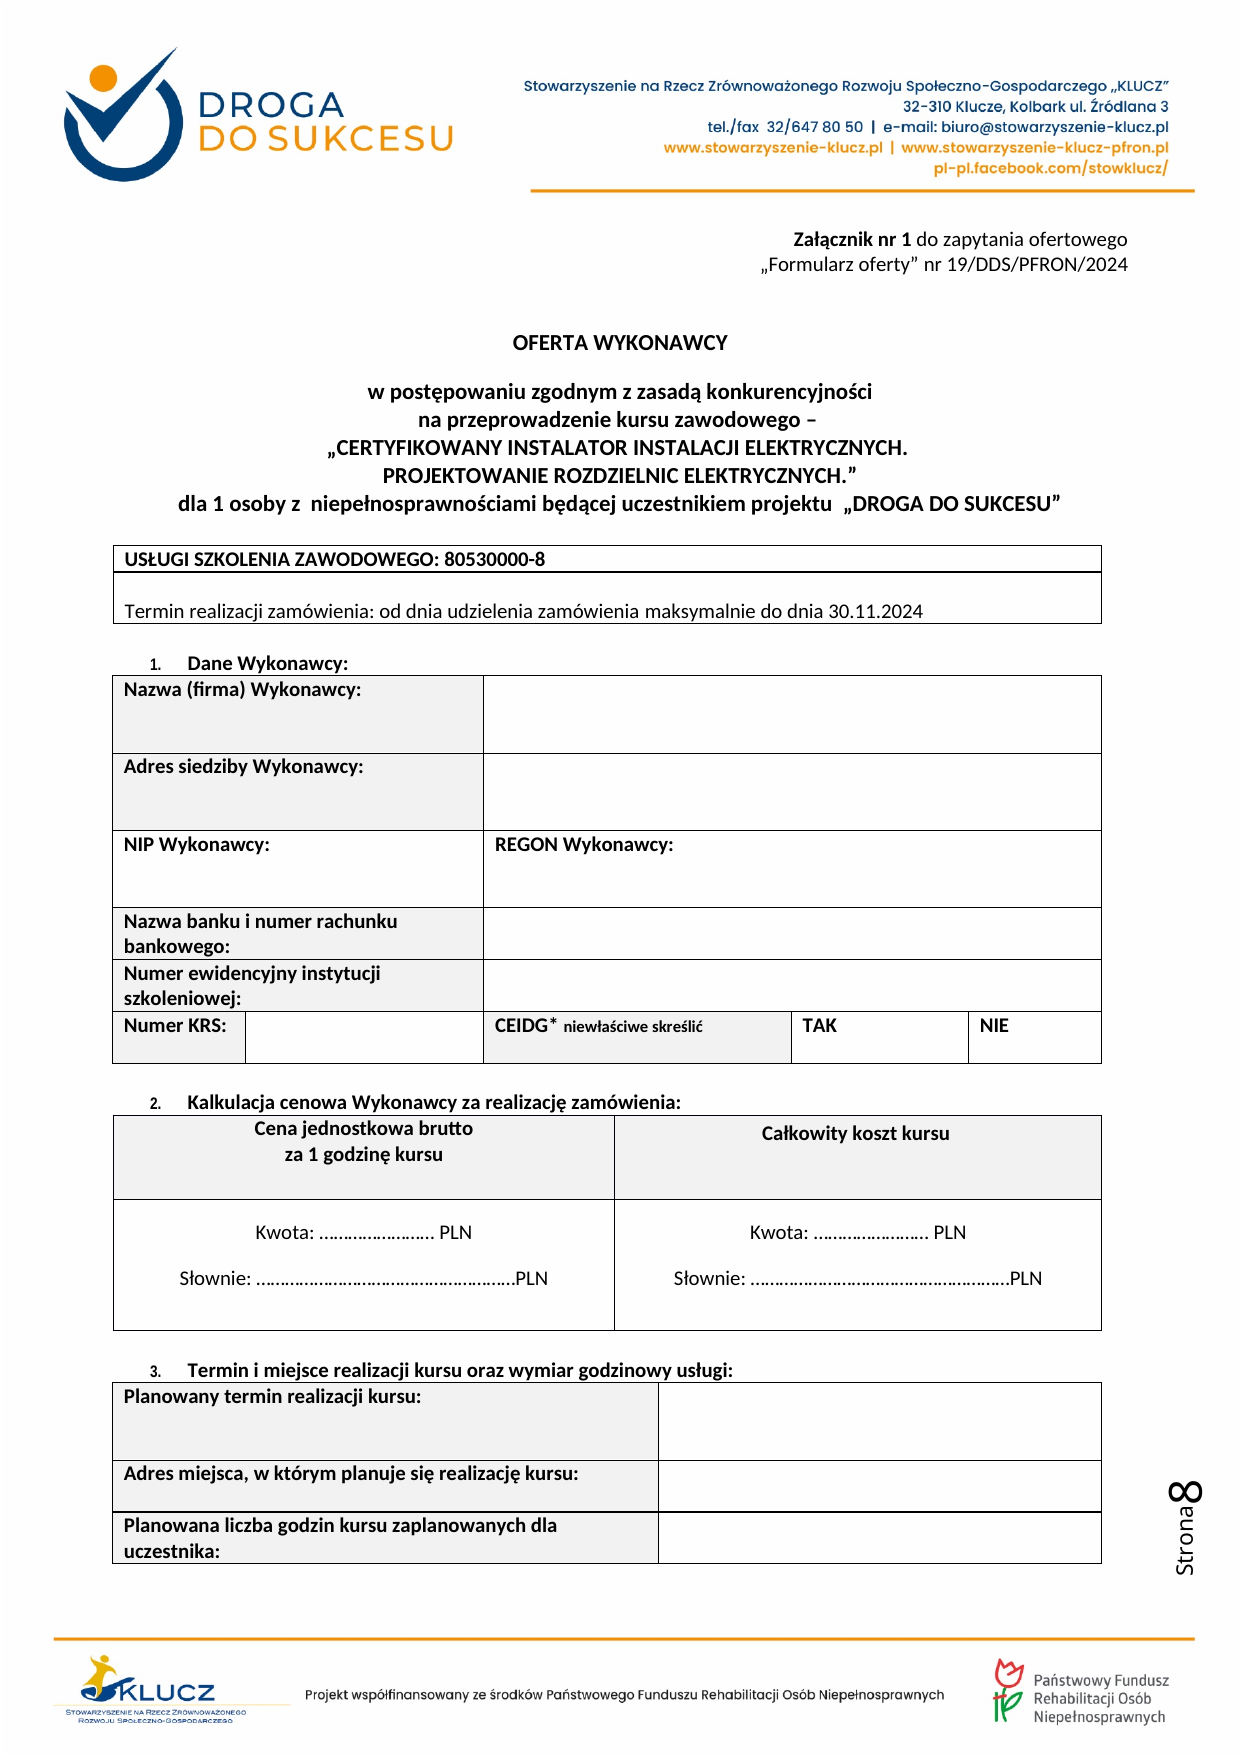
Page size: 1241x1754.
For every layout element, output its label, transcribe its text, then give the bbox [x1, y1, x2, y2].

table_header [659, 1383, 1101, 1459]
table_cell Adres siedziby Wykonawcy: [113, 754, 483, 830]
text na przeprowadzenie kursu zawodowego – „CERTYFIKOWANY INSTALATOR INSTALACJI ELEKTRYCZNYCH. PROJEKTOWANIE ROZDZIELNIC ELEKTRYCZNYCH.” dla 1 osoby z niepełnosprawnościami będącej uczestnikiem projektu „DROGA DO SUKCESU” [112, 405, 1128, 517]
list Kalkulacja cenowa Wykonawcy za realizację zamówienia: [150, 1089, 1128, 1114]
table_cell NIP Wykonawcy: [113, 831, 483, 907]
text OFERTA WYKONAWCY [112, 328, 1128, 356]
table_cell REGON Wykonawcy: [484, 831, 1101, 907]
table_cell Kwota: …………………… PLN Słownie: ………………………………………………PLN [615, 1200, 1101, 1330]
table_cell [484, 960, 1101, 1011]
table_header Nazwa (firma) Wykonawcy: [113, 676, 483, 752]
table_cell [659, 1513, 1101, 1563]
table_header Cena jednostkowa brutto za 1 godzinę kursu [114, 1116, 614, 1199]
table_cell Kwota: …………………… PLN Słownie: ………………………………………………PLN [114, 1200, 614, 1330]
table_cell Termin realizacji zamówienia: od dnia udzielenia zamówienia maksymalnie do dnia 30.11.2024 [114, 573, 1101, 623]
table_cell [484, 754, 1101, 830]
table_header [484, 676, 1101, 752]
picture [2, 1, 1241, 1754]
table_cell NIE [969, 1012, 1101, 1063]
text w postępowaniu zgodnym z zasadą konkurencyjności [112, 377, 1128, 405]
list Termin i miejsce realizacji kursu oraz wymiar godzinowy usługi: [150, 1357, 1128, 1382]
table_cell Nazwa banku i numer rachunku bankowego: [113, 908, 483, 959]
table_cell CEIDG* niewłaściwe skreślić [484, 1012, 791, 1063]
table_cell Numer ewidencyjny instytucji szkoleniowej: [113, 960, 483, 1011]
table_header Całkowity koszt kursu [615, 1116, 1101, 1199]
table_cell [484, 908, 1101, 959]
list Dane Wykonawcy: [150, 650, 1128, 675]
table_cell [246, 1012, 483, 1063]
table_cell TAK [792, 1012, 968, 1063]
table_header USŁUGI SZKOLENIA ZAWODOWEGO: 80530000-8 [114, 546, 1101, 571]
text Załącznik nr 1 do zapytania ofertowego [112, 226, 1128, 252]
table_cell Planowana liczba godzin kursu zaplanowanych dla uczestnika: [113, 1513, 658, 1563]
table_cell [659, 1461, 1101, 1511]
text „Formularz oferty” nr 19/DDS/PFRON/2024 [112, 252, 1128, 277]
table_cell Numer KRS: [113, 1012, 245, 1063]
table_header Planowany termin realizacji kursu: [113, 1383, 658, 1459]
table_cell Adres miejsca, w którym planuje się realizację kursu: [113, 1461, 658, 1511]
